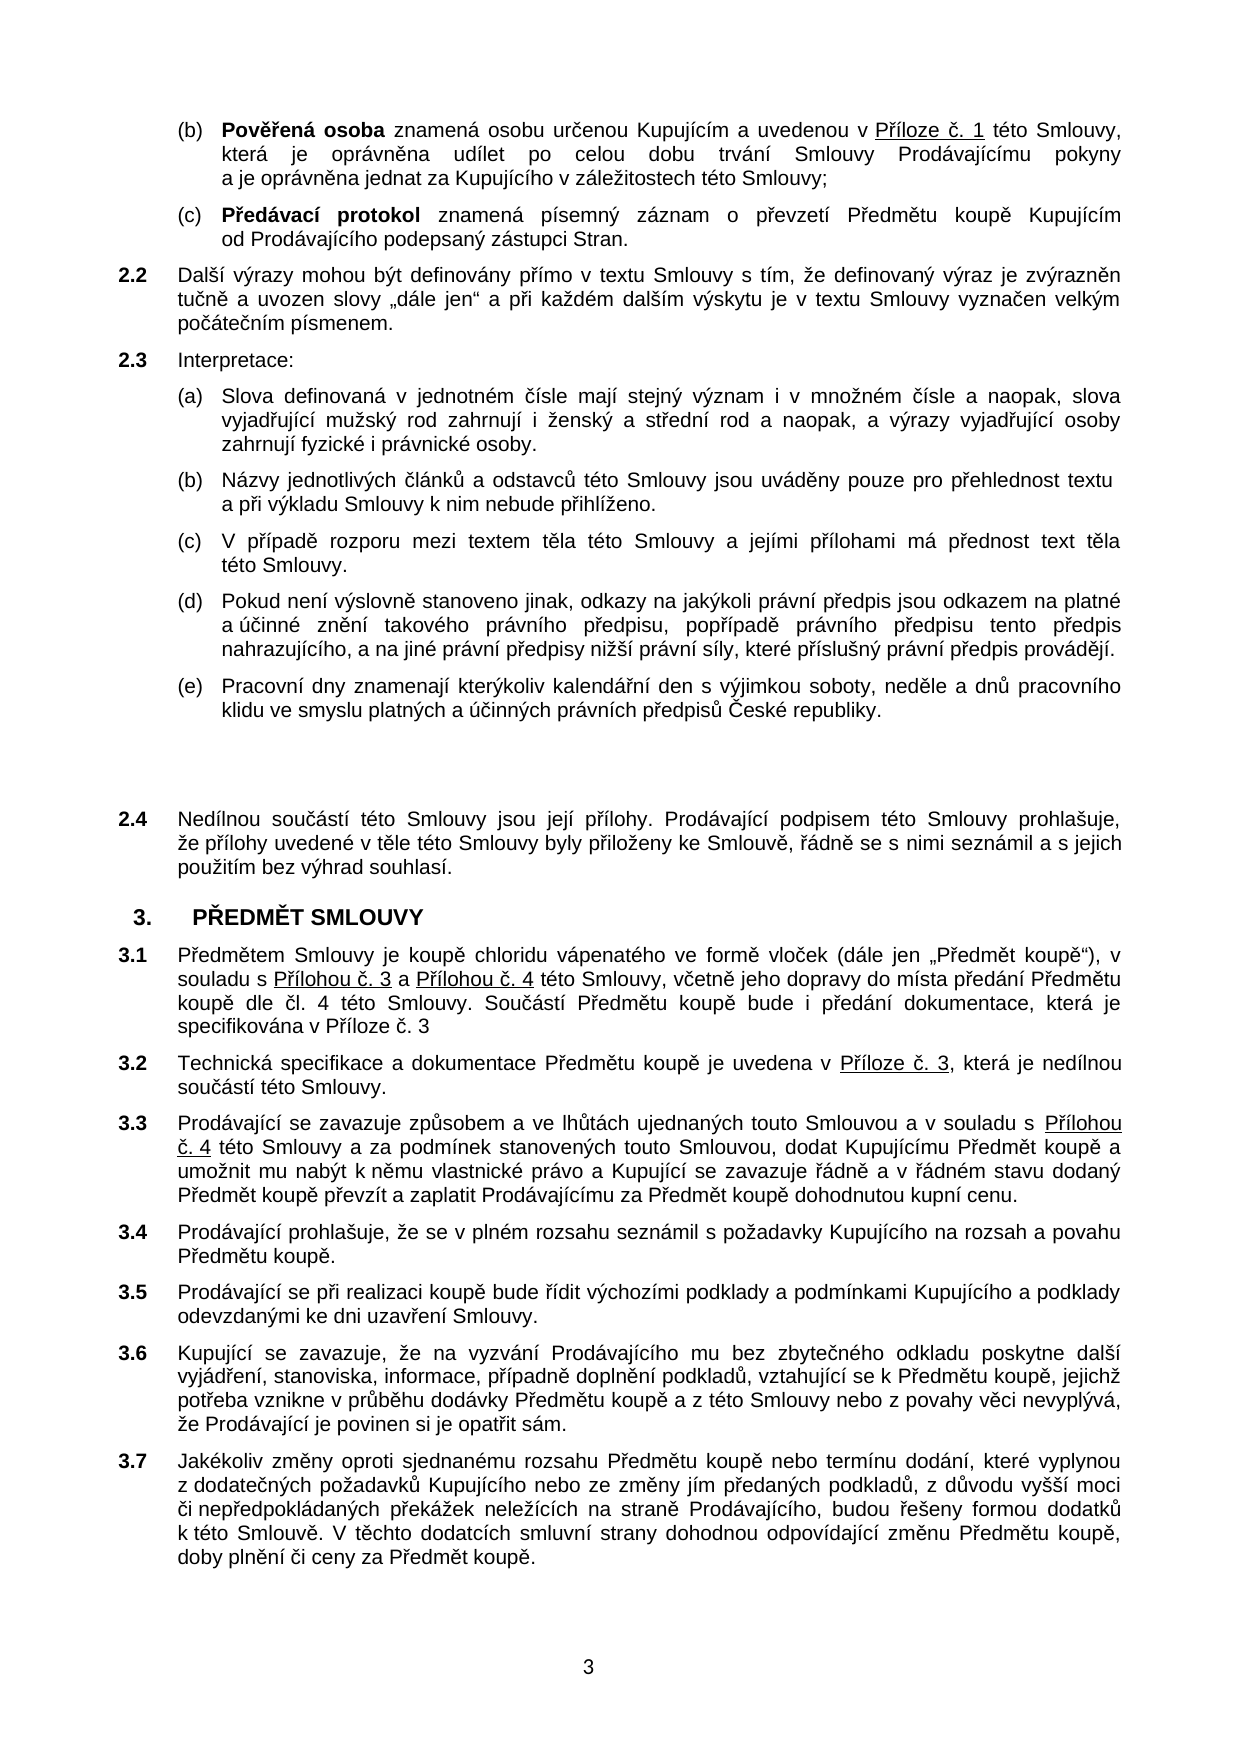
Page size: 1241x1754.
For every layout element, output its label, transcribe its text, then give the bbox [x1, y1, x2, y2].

text Předmětem Smlouvy je koupě chloridu vápenatého ve formě vloček (dále jen „Předmět koupě“), v souladu s Přílohou č. 3 a Přílohou č. 4 této Smlouvy, včetně jeho dopravy do místa předání Předmětu koupě dle čl. 4 této Smlouvy. Součástí Předmětu koupě bude i předání dokumentace, která je specifikována v Příloze č. 3 [118, 942, 1122, 1038]
text Předávací protokol znamená písemný záznam o převzetí Předmětu koupě Kupujícím od Prodávajícího podepsaný zástupci Stran. [177, 203, 1122, 251]
text Prodávající se zavazuje způsobem a ve lhůtách ujednaných touto Smlouvou a v souladu s Přílohou č. 4 této Smlouvy a za podmínek stanovených touto Smlouvou, dodat Kupujícímu Předmět koupě a umožnit mu nabýt k němu vlastnické právo a Kupující se zavazuje řádně a v řádném stavu dodaný Předmět koupě převzít a zaplatit Prodávajícímu za Předmět koupě dohodnutou kupní cenu. [118, 1111, 1122, 1207]
text Prodávající se při realizaci koupě bude řídit výchozími podklady a podmínkami Kupujícího a podklady odevzdanými ke dni uzavření Smlouvy. [118, 1280, 1122, 1328]
text Další výrazy mohou být definovány přímo v textu Smlouvy s tím, že definovaný výraz je zvýrazněn tučně a uvozen slovy „dále jen“ a při každém dalším výskytu je v textu Smlouvy vyznačen velkým počátečním písmenem. [118, 263, 1122, 335]
text V případě rozporu mezi textem těla této Smlouvy a jejími přílohami má přednost text těla této Smlouvy. [177, 529, 1122, 577]
text Kupující se zavazuje, že na vyzvání Prodávajícího mu bez zbytečného odkladu poskytne další vyjádření, stanoviska, informace, případně doplnění podkladů, vztahující se k Předmětu koupě, jejichž potřeba vznikne v průběhu dodávky Předmětu koupě a z této Smlouvy nebo z povahy věci nevyplývá, že Prodávající je povinen si je opatřit sám. [118, 1340, 1122, 1436]
text Interpretace: [118, 347, 1122, 371]
text Jakékoliv změny oproti sjednanému rozsahu Předmětu koupě nebo termínu dodání, které vyplynou z dodatečných požadavků Kupujícího nebo ze změny jím předaných podkladů, z důvodu vyšší moci či nepředpokládaných překážek neležících na straně Prodávajícího, budou řešeny formou dodatků k této Smlouvě. V těchto dodatcích smluvní strany dohodnou odpovídající změnu Předmětu koupě, doby plnění či ceny za Předmět koupě. [118, 1449, 1122, 1568]
text Pokud není výslovně stanoveno jinak, odkazy na jakýkoli právní předpis jsou odkazem na platné a účinné znění takového právního předpisu, popřípadě právního předpisu tento předpis nahrazujícího, a na jiné právní předpisy nižší právní síly, které příslušný právní předpis provádějí. [177, 589, 1122, 661]
text Nedílnou součástí této Smlouvy jsou její přílohy. Prodávající podpisem této Smlouvy prohlašuje, že přílohy uvedené v těle této Smlouvy byly přiloženy ke Smlouvě, řádně se s nimi seznámil a s jejich použitím bez výhrad souhlasí. [118, 807, 1122, 879]
text Názvy jednotlivých článků a odstavců této Smlouvy jsou uváděny pouze pro přehlednost textu a při výkladu Smlouvy k nim nebude přihlíženo. [177, 468, 1122, 516]
text Slova definovaná v jednotném čísle mají stejný význam i v množném čísle a naopak, slova vyjadřující mužský rod zahrnují i ženský a střední rod a naopak, a výrazy vyjadřující osoby zahrnují fyzické i právnické osoby. [177, 384, 1122, 456]
subtitle Předmět Smlouvy [133, 904, 1122, 930]
text Pověřená osoba znamená osobu určenou Kupujícím a uvedenou v Příloze č. 1 této Smlouvy, která je oprávněna udílet po celou dobu trvání Smlouvy Prodávajícímu pokyny a je oprávněna jednat za Kupujícího v záležitostech této Smlouvy; [177, 118, 1122, 190]
text Technická specifikace a dokumentace Předmětu koupě je uvedena v Příloze č. 3, která je nedílnou součástí této Smlouvy. [118, 1051, 1122, 1099]
text Pracovní dny znamenají kterýkoliv kalendářní den s výjimkou soboty, neděle a dnů pracovního klidu ve smyslu platných a účinných právních předpisů České republiky. [177, 673, 1122, 721]
text Prodávající prohlašuje, že se v plném rozsahu seznámil s požadavky Kupujícího na rozsah a povahu Předmětu koupě. [118, 1219, 1122, 1267]
